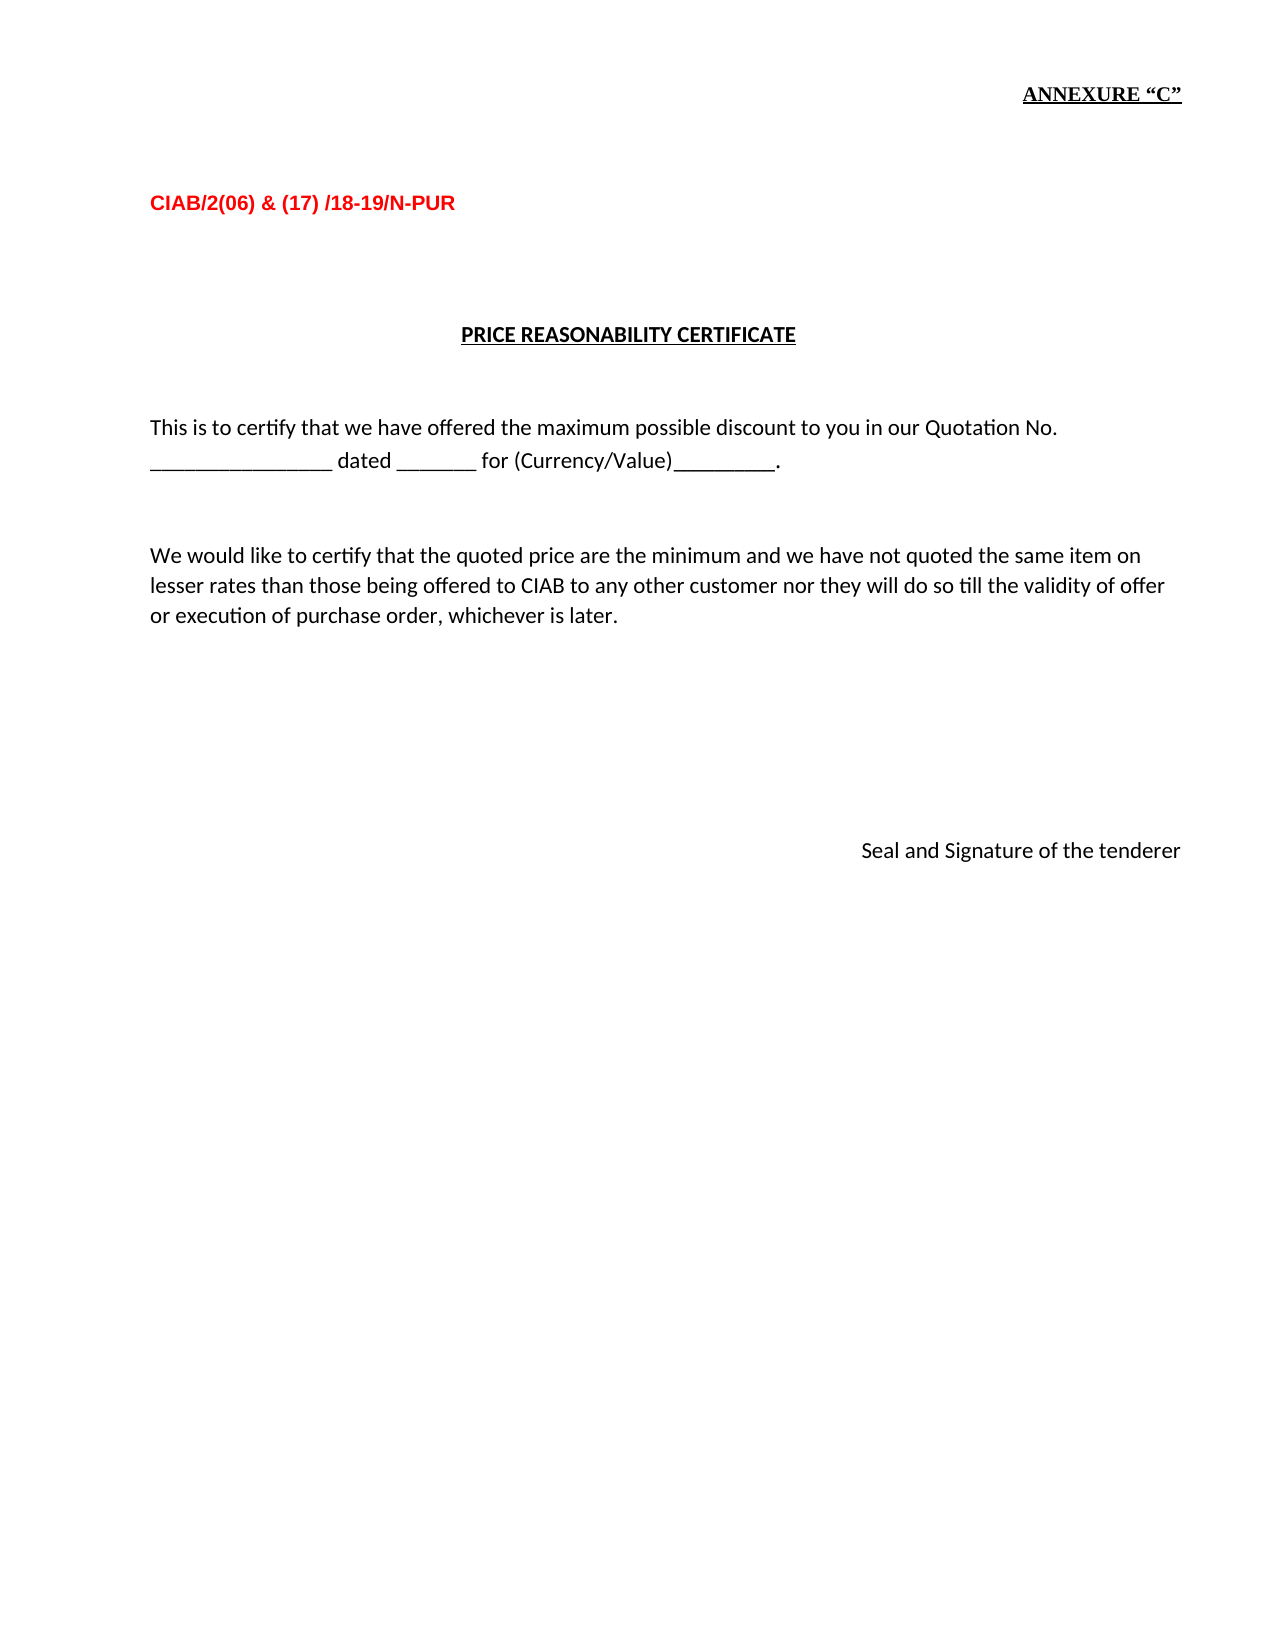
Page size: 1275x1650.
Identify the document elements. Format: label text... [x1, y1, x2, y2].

text PRICE REASONABILITY CERTIFICATE [76, 320, 1181, 348]
text CIAB/2(06) & (17) /18-19/N-PUR [150, 191, 1181, 214]
subtitle ANNEXURE “C” [150, 82, 1181, 106]
text We would like to certify that the quoted price are the minimum and we have not quoted the same item on lesser rates than those being offered to CIAB to any other customer nor they will do so till the validity of offer or execution of purchase order, whichever is later. [150, 541, 1181, 630]
text This is to certify that we have offered the maximum possible discount to you in our Quotation No. ________________ dated _______ for (Currency/Value)__________. [150, 413, 1181, 475]
text Seal and Signature of the tenderer [150, 836, 1181, 864]
